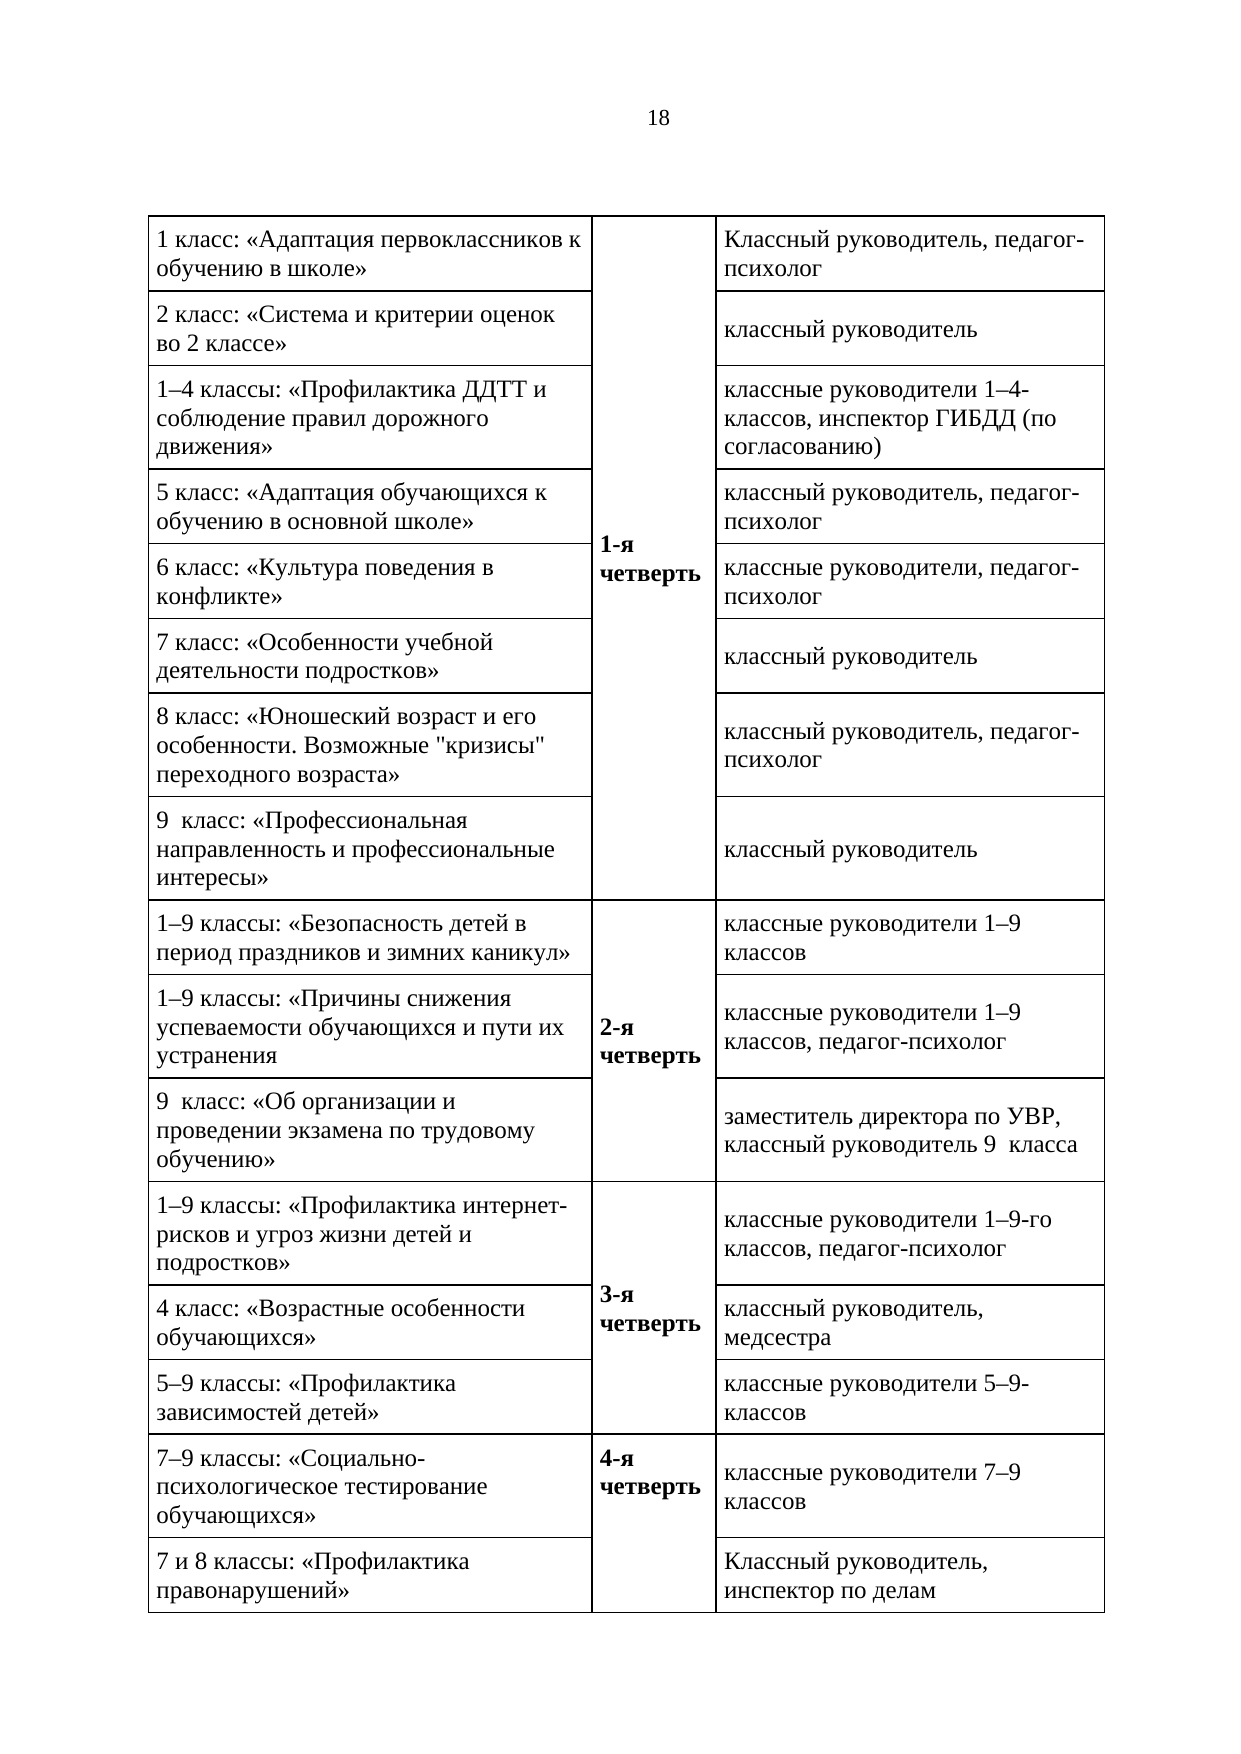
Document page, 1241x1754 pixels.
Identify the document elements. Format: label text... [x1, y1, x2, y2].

table_cell Классный руководитель, педагог-психолог [717, 217, 1104, 290]
table_cell классный руководитель, педагог-психолог [717, 694, 1104, 796]
table_cell 3-я четверть [593, 1182, 715, 1433]
table_cell классный руководитель [717, 292, 1104, 364]
table_cell 1–4 классы: «Профилактика ДДТТ и соблюдение правил дорожного движения» [149, 366, 591, 468]
table_cell 9 класс: «Профессиональная направленность и профессиональные интересы» [149, 797, 591, 899]
table_cell 5–9 классы: «Профилактика зависимостей детей» [149, 1360, 591, 1433]
table_cell классные руководители 1–9-го классов, педагог-психолог [717, 1182, 1104, 1284]
table_cell 7–9 классы: «Социально-психологическое тестирование обучающихся» [149, 1435, 591, 1537]
table_cell классные руководители 1–9 классов [717, 901, 1104, 974]
table_cell 2 класс: «Система и критерии оценок во 2 классе» [149, 292, 591, 364]
table_cell 2-я четверть [593, 901, 715, 1181]
table_cell 7 класс: «Особенности учебной деятельности подростков» [149, 619, 591, 692]
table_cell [717, 1538, 1104, 1611]
table_cell 4-я четверть [593, 1435, 715, 1611]
table_cell 5 класс: «Адаптация обучающихся к обучению в основной школе» [149, 470, 591, 543]
table_cell заместитель директора по УВР, классный руководитель 9 класса [717, 1079, 1104, 1181]
table_cell 1–9 классы: «Профилактика интернет-рисков и угроз жизни детей и подростков» [149, 1182, 591, 1284]
table_cell классные руководители 5–9-классов [717, 1360, 1104, 1433]
table_cell классный руководитель, медсестра [717, 1286, 1104, 1359]
table_cell классные руководители, педагог-психолог [717, 544, 1104, 617]
table_cell 8 класс: «Юношеский возраст и его особенности. Возможные "кризисы" переходного возраста» [149, 694, 591, 796]
table_cell классные руководители 7–9 классов [717, 1435, 1104, 1537]
table_cell классный руководитель, педагог-психолог [717, 470, 1104, 543]
table_cell классный руководитель [717, 619, 1104, 692]
table_cell 9 класс: «Об организации и проведении экзамена по трудовому обучению» [149, 1079, 591, 1181]
table_cell 1–9 классы: «Причины снижения успеваемости обучающихся и пути их устранения [149, 975, 591, 1077]
table_cell 1 класс: «Адаптация первоклассников к обучению в школе» [149, 217, 591, 290]
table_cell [149, 1538, 591, 1611]
table_cell классные руководители 1–4-классов, инспектор ГИБДД (по согласованию) [717, 366, 1104, 468]
table_cell 6 класс: «Культура поведения в конфликте» [149, 544, 591, 617]
table_cell 4 класс: «Возрастные особенности обучающихся» [149, 1286, 591, 1359]
table_cell классные руководители 1–9 классов, педагог-психолог [717, 975, 1104, 1077]
table_cell 1–9 классы: «Безопасность детей в период праздников и зимних каникул» [149, 901, 591, 974]
table_cell классный руководитель [717, 797, 1104, 899]
table_cell 1-я четверть [593, 217, 715, 899]
